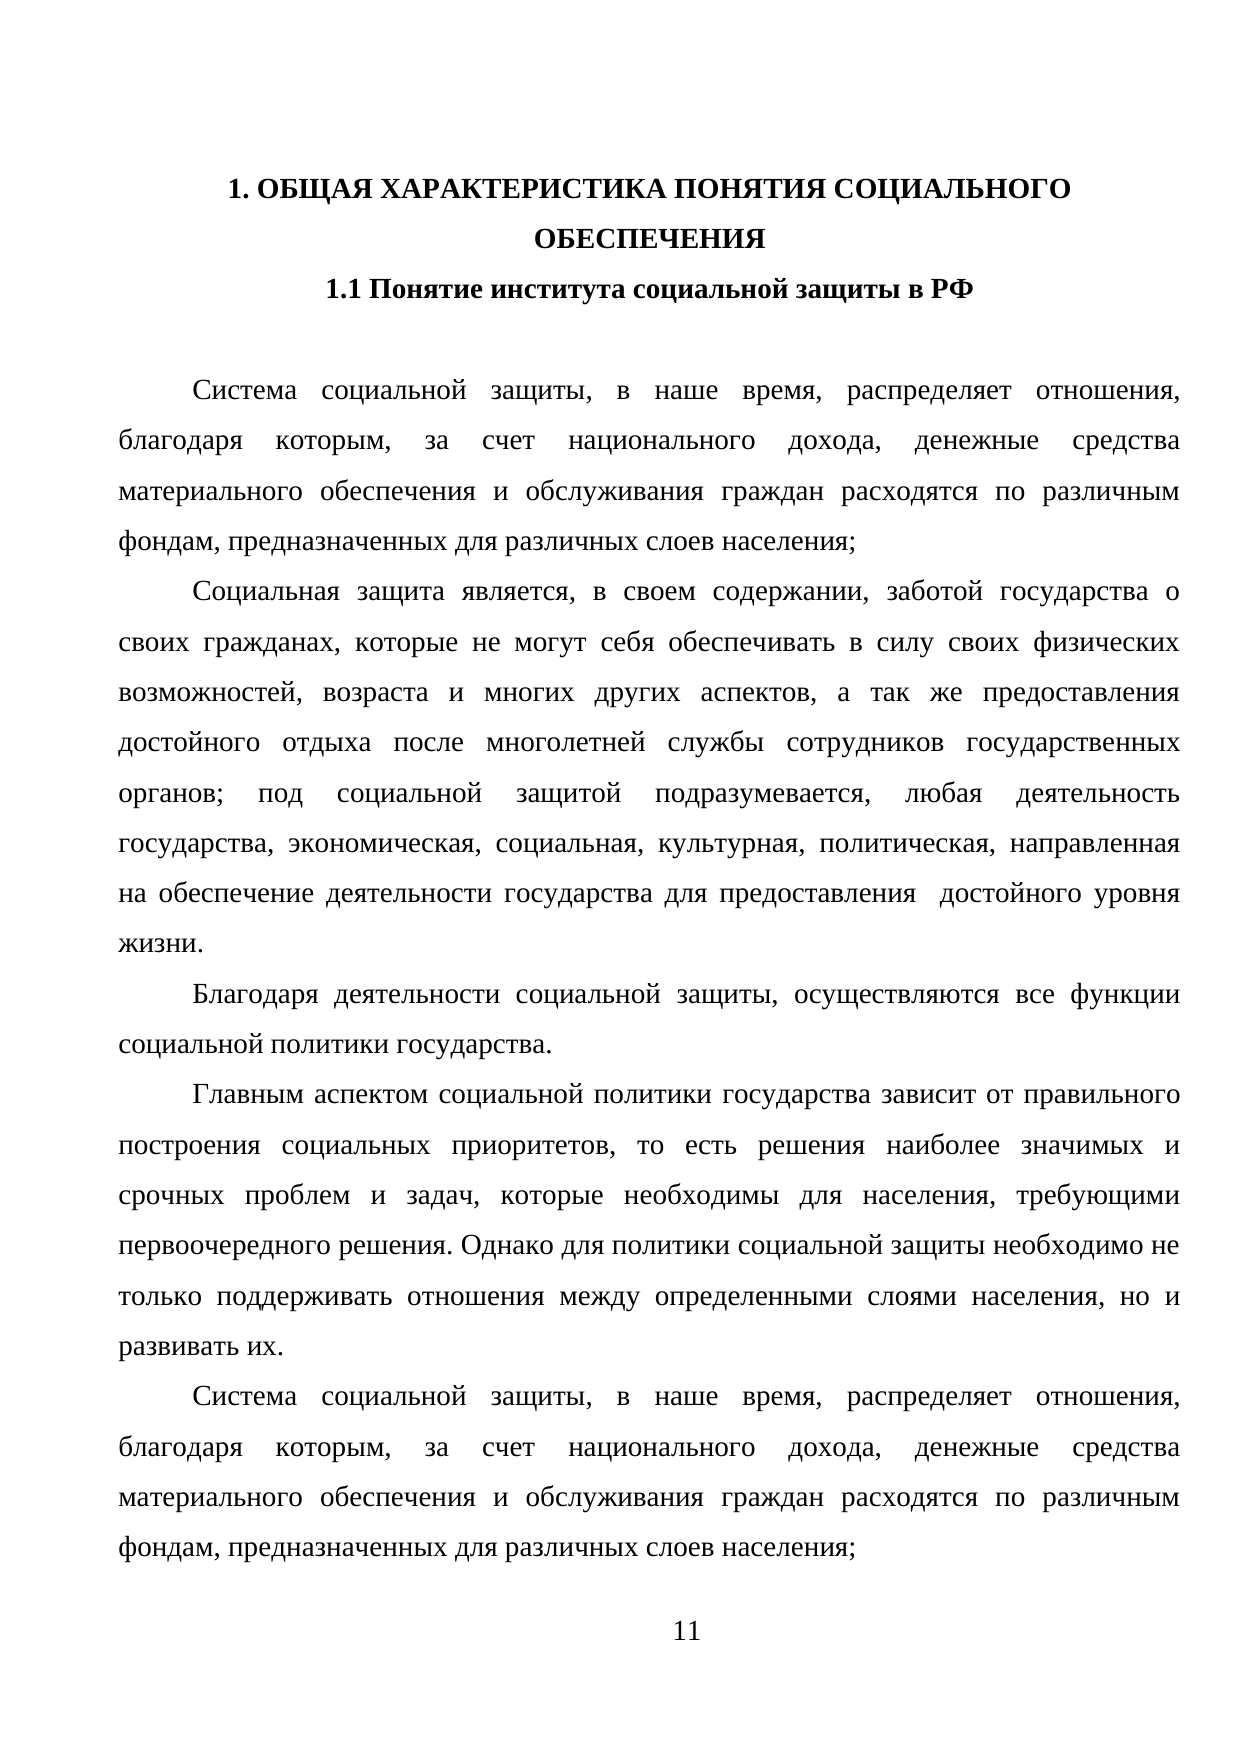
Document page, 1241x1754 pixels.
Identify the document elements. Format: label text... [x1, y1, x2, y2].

text Благодаря деятельности социальной защиты, осуществляются все функции социальной политики государства. [118, 976, 1181, 1060]
text Главным аспектом социальной политики государства зависит от правильного построения социальных приоритетов, то есть решения наиболее значимых и срочных проблем и задач, которые необходимы для населения, требующими первоочередного решения. Однако для политики социальной защиты необходимо не только поддерживать отношения между определенными слоями населения, но и развивать их. [118, 1077, 1181, 1362]
text Система социальной защиты, в наше время, распределяет отношения, благодаря которым, за счет национального дохода, денежные средства материального обеспечения и обслуживания граждан расходятся по различным фондам, предназначенных для различных слоев населения; [118, 1378, 1181, 1563]
subtitle 1. ОБЩАЯ ХАРАКТЕРИСТИКА ПОНЯТИЯ СОЦИАЛЬНОГО ОБЕСПЕЧЕНИЯ [118, 171, 1181, 255]
text Социальная защита является, в своем содержании, заботой государства о своих гражданах, которые не могут себя обеспечивать в силу своих физических возможностей, возраста и многих других аспектов, а так же предоставления достойного отдыха после многолетней службы сотрудников государственных органов; под социальной защитой подразумевается, любая деятельность государства, экономическая, социальная, культурная, политическая, направленная на обеспечение деятельности государства для предоставления достойного уровня жизни. [118, 573, 1181, 959]
subtitle 1.1 Понятие института социальной защиты в РФ [118, 272, 1181, 305]
text Система социальной защиты, в наше время, распределяет отношения, благодаря которым, за счет национального дохода, денежные средства материального обеспечения и обслуживания граждан расходятся по различным фондам, предназначенных для различных слоев населения; [118, 372, 1181, 557]
